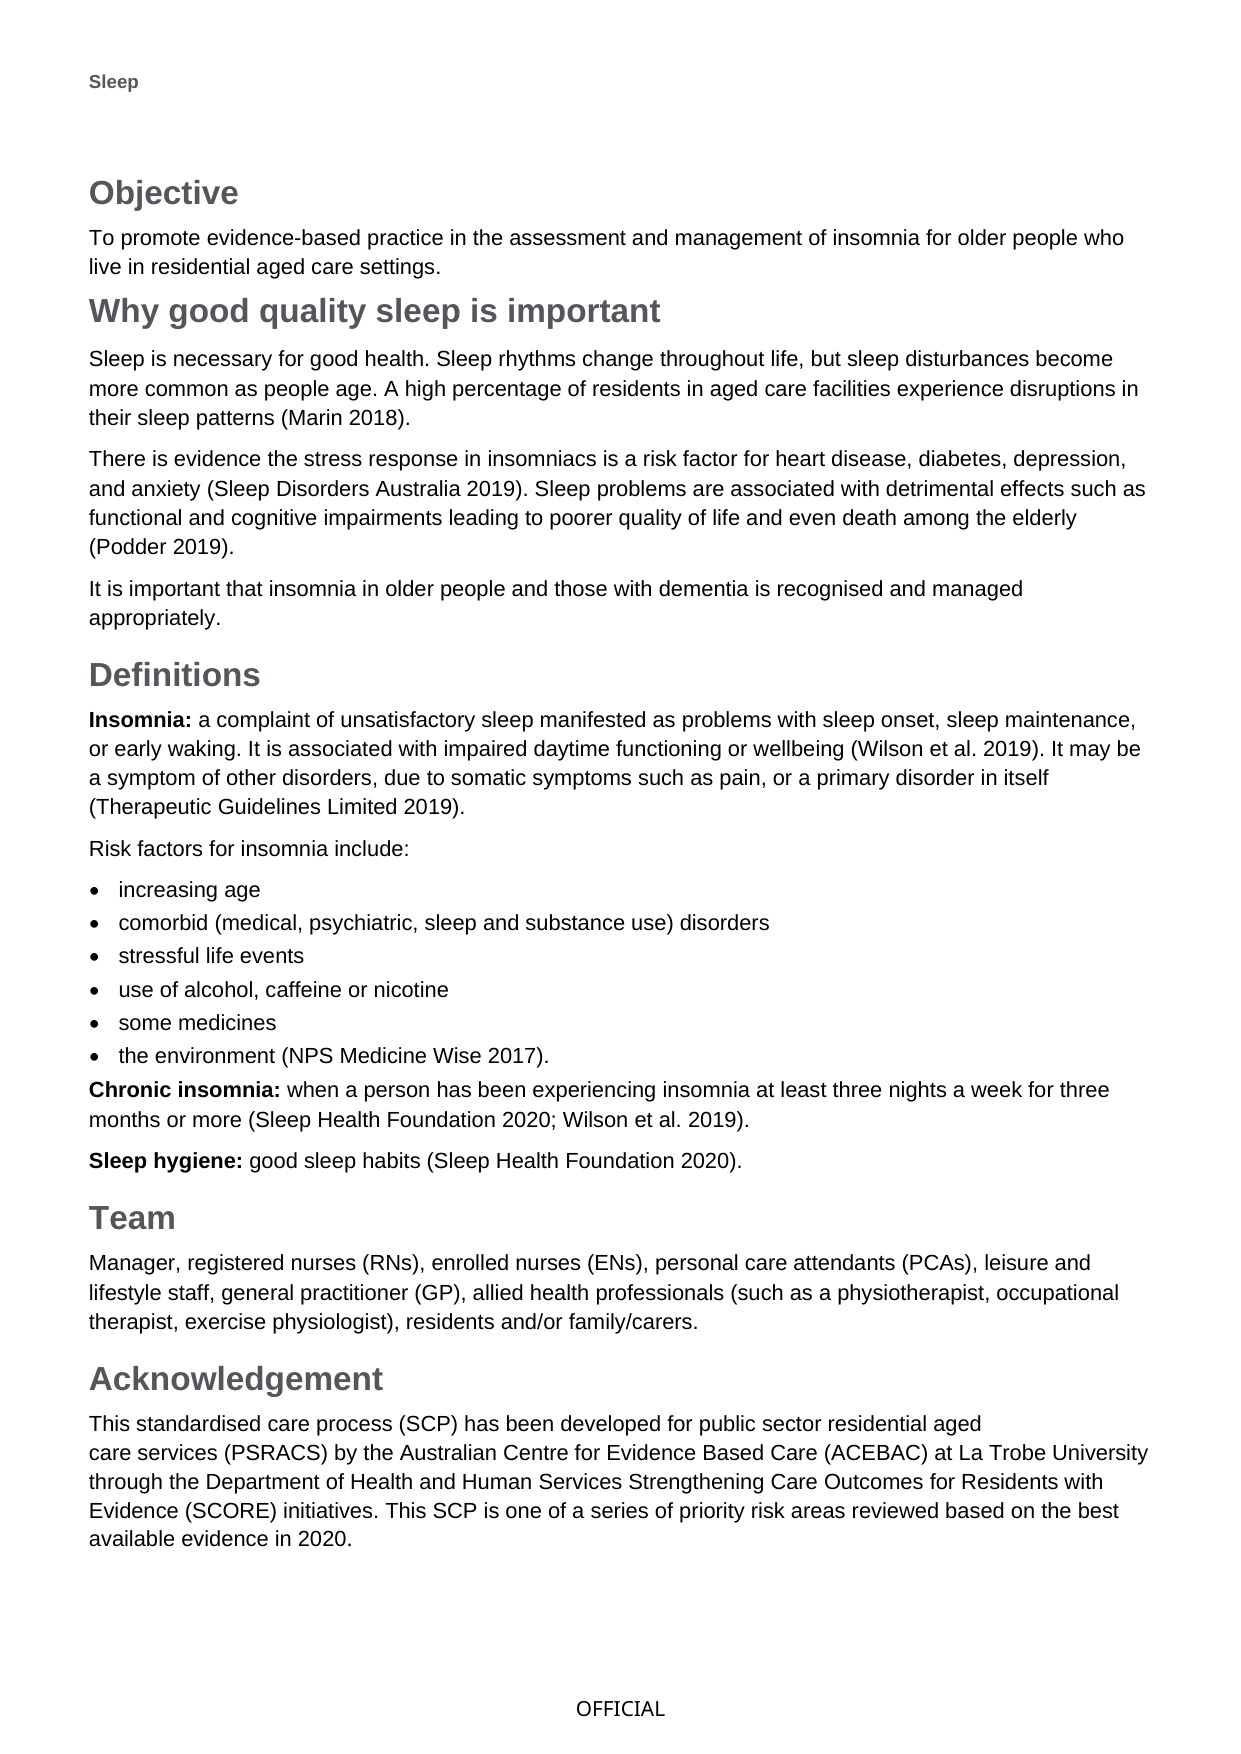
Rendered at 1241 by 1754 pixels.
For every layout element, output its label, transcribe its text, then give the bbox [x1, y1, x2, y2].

text Chronic insomnia: when a person has been experiencing insomnia at least three nights a week for three months or more (Sleep Health Foundation 2020; Wilson et al. 2019). [89, 1073, 1152, 1132]
text Why good quality sleep is important [89, 291, 1152, 330]
text It is important that insomnia in older people and those with dementia is recognised and managed appropriately. [89, 571, 1152, 630]
text Sleep hygiene: good sleep habits (Sleep Health Foundation 2020). [89, 1144, 1152, 1173]
text This standardised care process (SCP) has been developed for public sector residential aged care services (PSRACS) by the Australian Centre for Evidence Based Care (ACEBAC) at La Trobe University through the Department of Health and Human Services Strengthening Care Outcomes for Residents with Evidence (SCORE) initiatives. This SCP is one of a series of priority risk areas reviewed based on the best available evidence in 2020. [89, 1407, 1152, 1552]
text Insomnia: a complaint of unsatisfactory sleep manifested as problems with sleep onset, sleep maintenance, or early waking. It is associated with impaired daytime functioning or wellbeing (Wilson et al. 2019). It may be a symptom of other disorders, due to somatic symptoms such as pain, or a primary disorder in itself (Therapeutic Guidelines Limited 2019). [89, 703, 1152, 819]
text increasing age [89, 873, 1152, 903]
text Sleep is necessary for good health. Sleep rhythms change throughout life, but sleep disturbances become more common as people age. A high percentage of residents in aged care facilities experience disruptions in their sleep patterns (Marin 2018). [89, 342, 1152, 430]
text the environment (NPS Medicine Wise 2017). [89, 1040, 1152, 1069]
text Manager, registered nurses (RNs), enrolled nurses (ENs), personal care attendants (PCAs), leisure and lifestyle staff, general practitioner (GP), allied health professionals (such as a physiotherapist, occupational therapist, exercise physiologist), residents and/or family/carers. [89, 1246, 1152, 1334]
subtitle Objective [89, 173, 1152, 211]
text There is evidence the stress response in insomniacs is a risk factor for heart disease, diabetes, depression, and anxiety (Sleep Disorders Australia 2019). Sleep problems are associated with detrimental effects such as functional and cognitive impairments leading to poorer quality of life and even death among the elderly (Podder 2019). [89, 442, 1152, 559]
text use of alcohol, caffeine or nicotine [89, 973, 1152, 1003]
subtitle Acknowledgement [89, 1359, 1152, 1397]
subtitle Definitions [89, 655, 1152, 693]
subtitle Team [89, 1198, 1152, 1237]
text some medicines [89, 1007, 1152, 1036]
text To promote evidence-based practice in the assessment and management of insomnia for older people who live in residential aged care settings. [89, 221, 1152, 279]
text Risk factors for insomnia include: [89, 832, 1152, 861]
text stressful life events [89, 940, 1152, 969]
text comorbid (medical, psychiatric, sleep and substance use) disorders [89, 907, 1152, 936]
